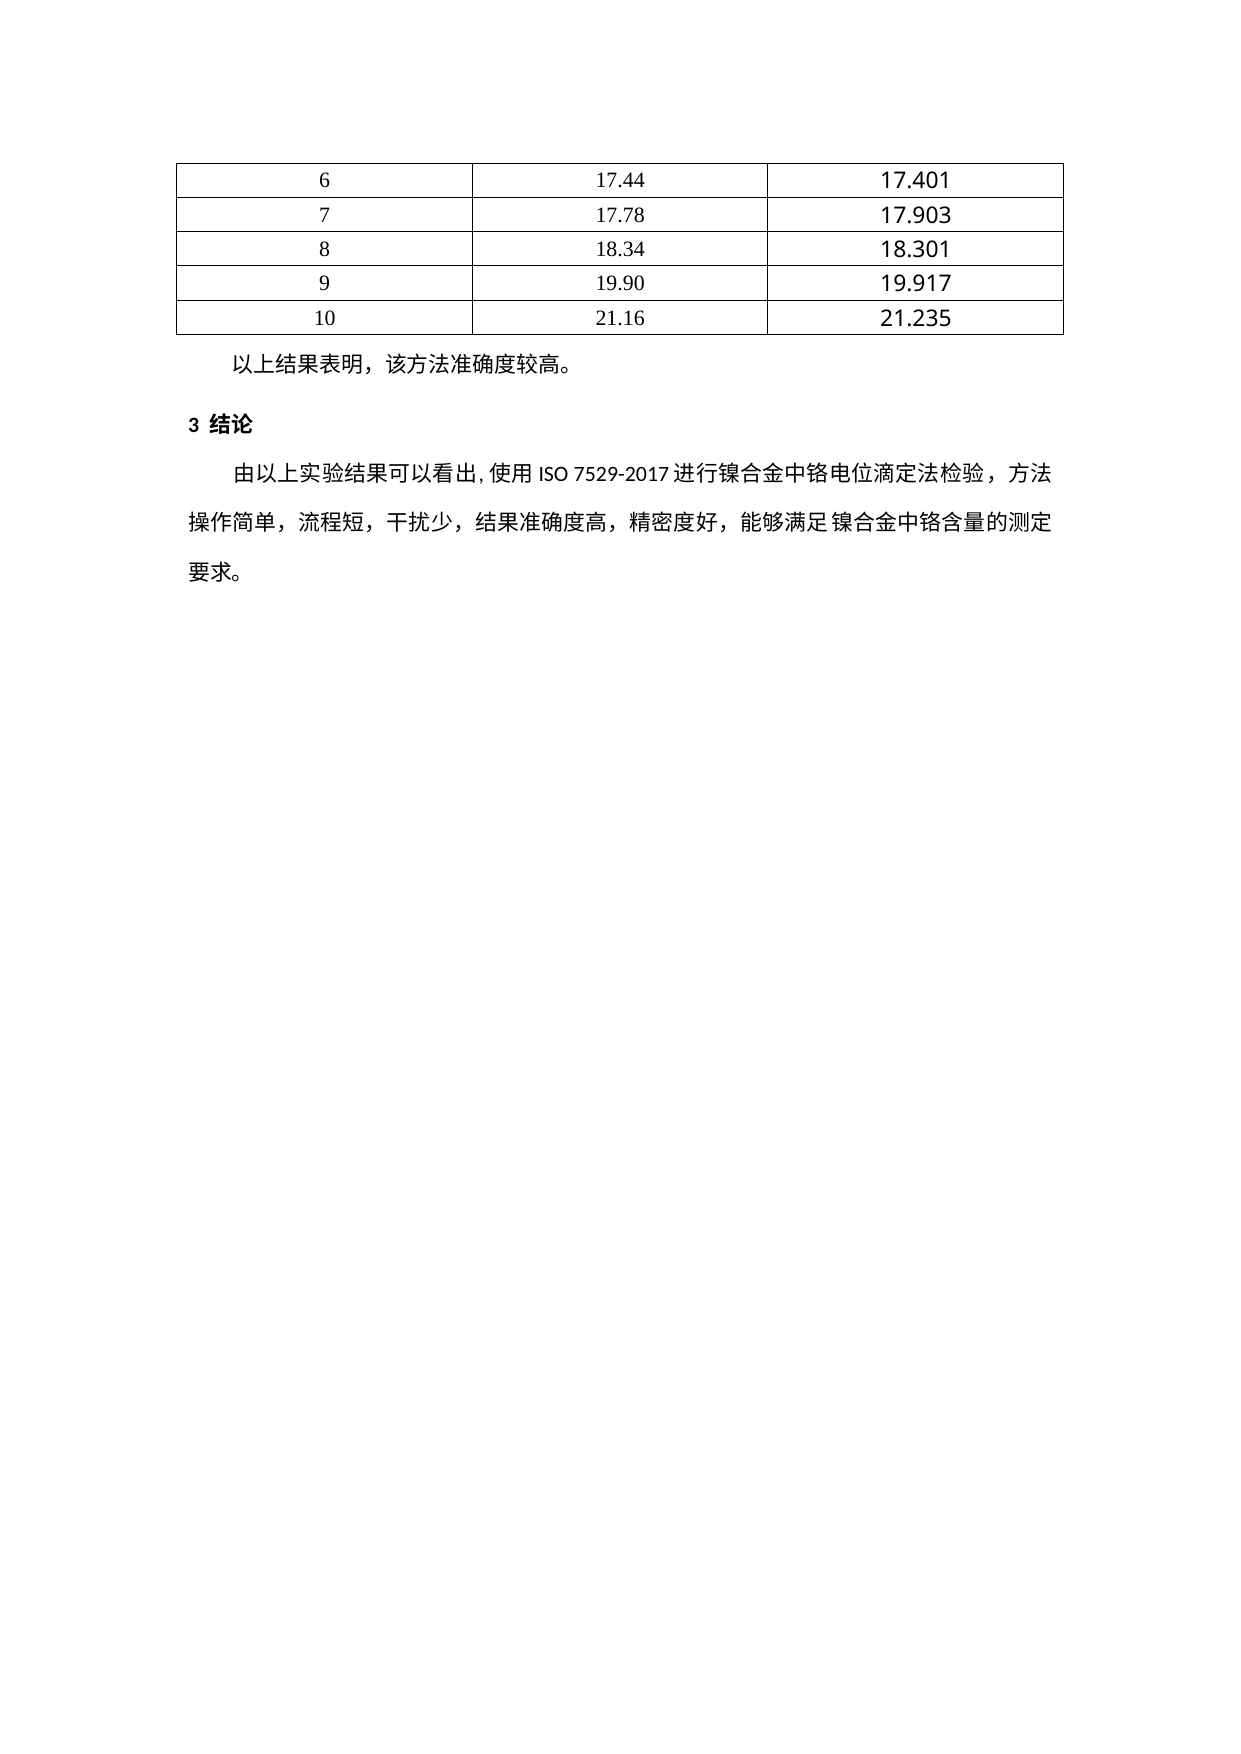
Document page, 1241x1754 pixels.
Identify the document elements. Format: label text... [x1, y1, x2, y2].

table_cell 7 [177, 198, 472, 231]
table_cell 21.16 [473, 301, 767, 334]
table_cell 17.401 [768, 164, 1063, 197]
table_cell 19.90 [473, 266, 767, 299]
table_cell 18.34 [473, 232, 767, 265]
table_cell 17.903 [768, 198, 1063, 231]
table_cell 8 [177, 232, 472, 265]
table_cell 21.235 [768, 301, 1063, 334]
table_cell 19.917 [768, 266, 1063, 299]
table_cell 18.301 [768, 232, 1063, 265]
text 3 结论 [188, 407, 1052, 439]
table_cell 17.78 [473, 198, 767, 231]
table_cell 17.44 [473, 164, 767, 197]
table_cell 6 [177, 164, 472, 197]
table_cell 9 [177, 266, 472, 299]
table_cell 10 [177, 301, 472, 334]
text 以上结果表明，该方法准确度较高。 [188, 347, 1052, 379]
text 由以上实验结果可以看出, 使用ISO 7529-2017进行镍合金中铬电位滴定法检验，方法操作简单，流程短，干扰少，结果准确度高，精密度好，能够满足镍合金中铬含量的测定要求。 [188, 455, 1052, 588]
